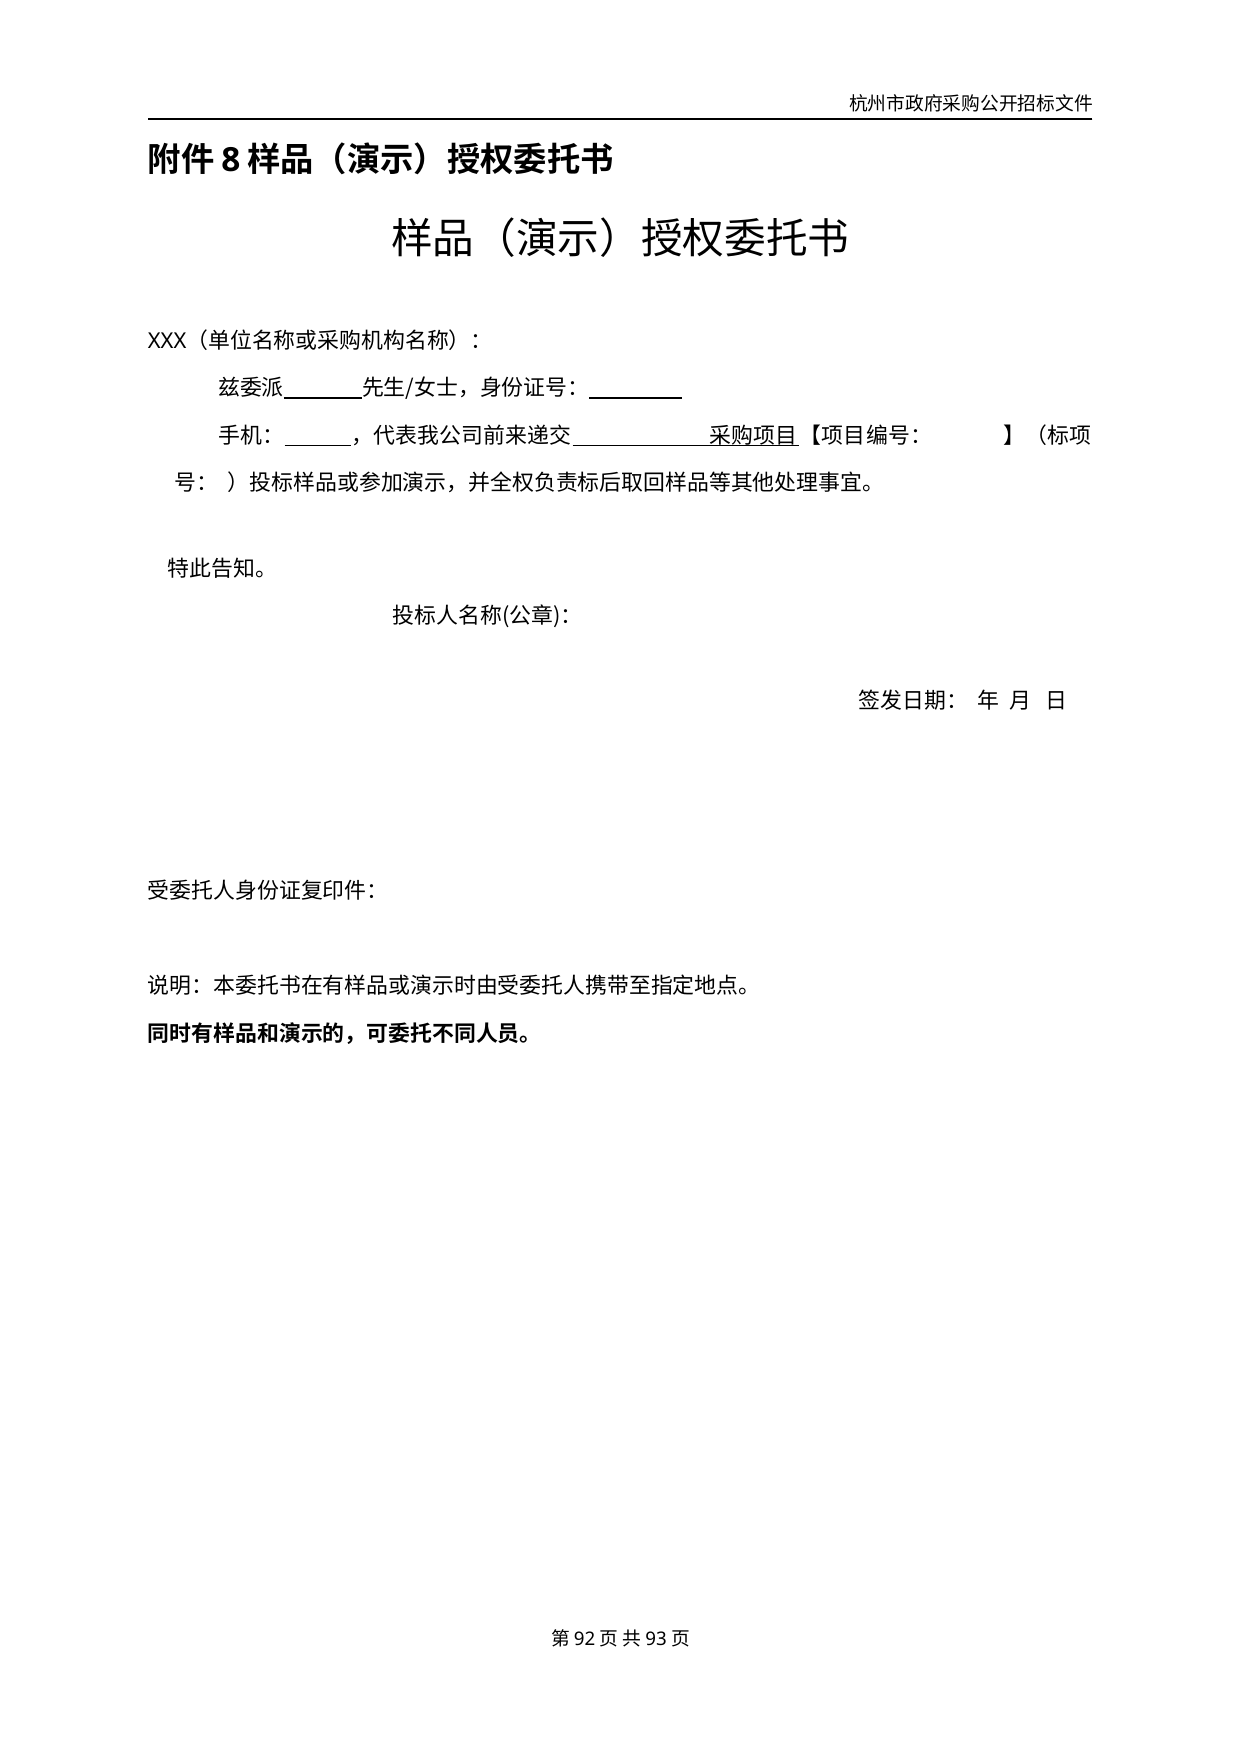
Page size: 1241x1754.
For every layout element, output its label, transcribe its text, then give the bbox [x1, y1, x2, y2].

text 签发日期： 年 月 日 [148, 683, 1067, 715]
text 说明：本委托书在有样品或演示时由受委托人携带至指定地点。 [148, 968, 1067, 1000]
text 受委托人身份证复印件： [148, 873, 1067, 905]
text XXX（单位名称或采购机构名称）： [148, 323, 1092, 354]
text 手机： ，代表我公司前来递交 采购项目【项目编号： 】（标项号： ）投标样品或参加演示，并全权负责标后取回样品等其他处理事宜。 [174, 418, 1092, 497]
text 样品（演示）授权委托书 [148, 206, 1092, 266]
text 特此告知。 [148, 551, 1092, 582]
text 同时有样品和演示的，可委托不同人员。 [148, 1016, 1092, 1047]
text 兹委派 先生/女士，身份证号： [174, 370, 1092, 402]
subtitle 附件8样品（演示）授权委托书 [148, 133, 1092, 181]
text 投标人名称(公章)： [148, 598, 1092, 630]
